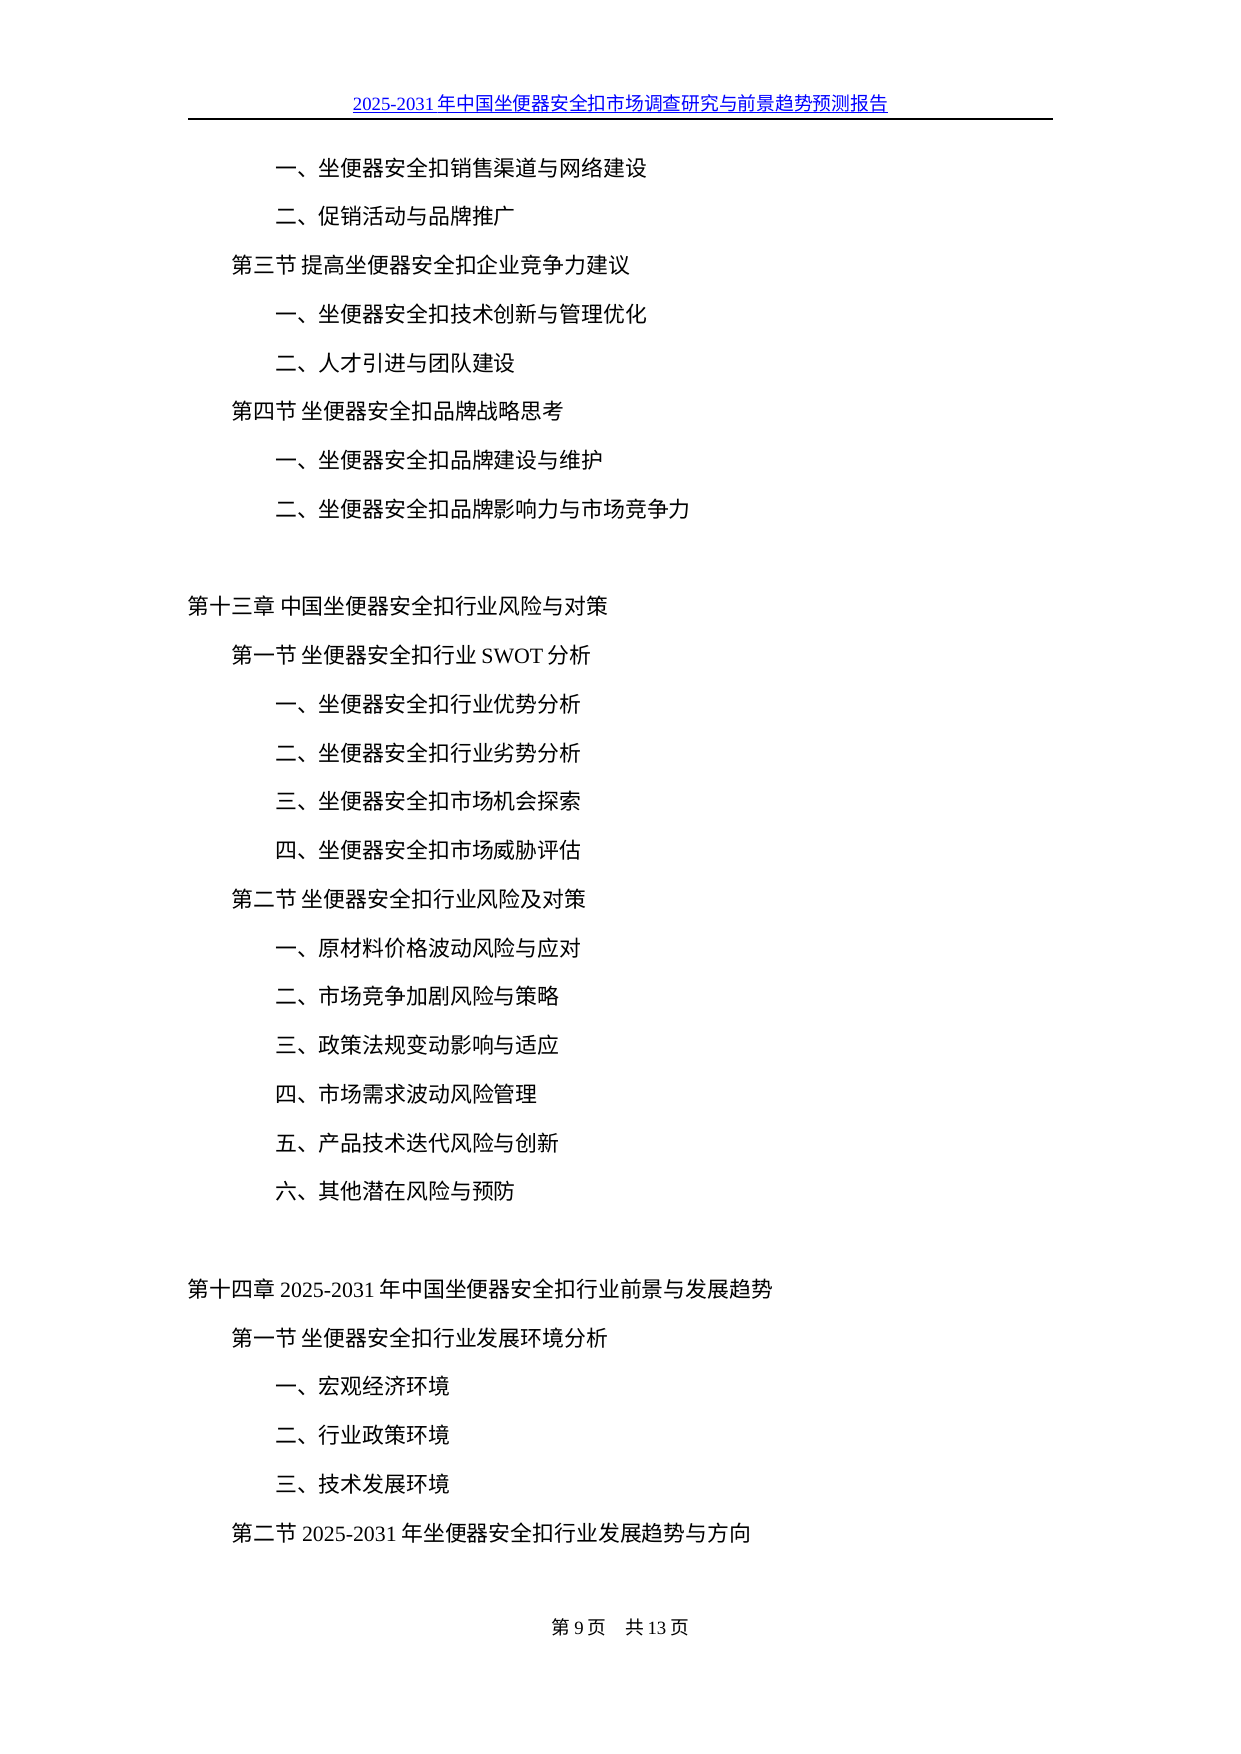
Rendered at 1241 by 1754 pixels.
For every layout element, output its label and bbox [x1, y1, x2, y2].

text [187, 150, 1053, 1548]
